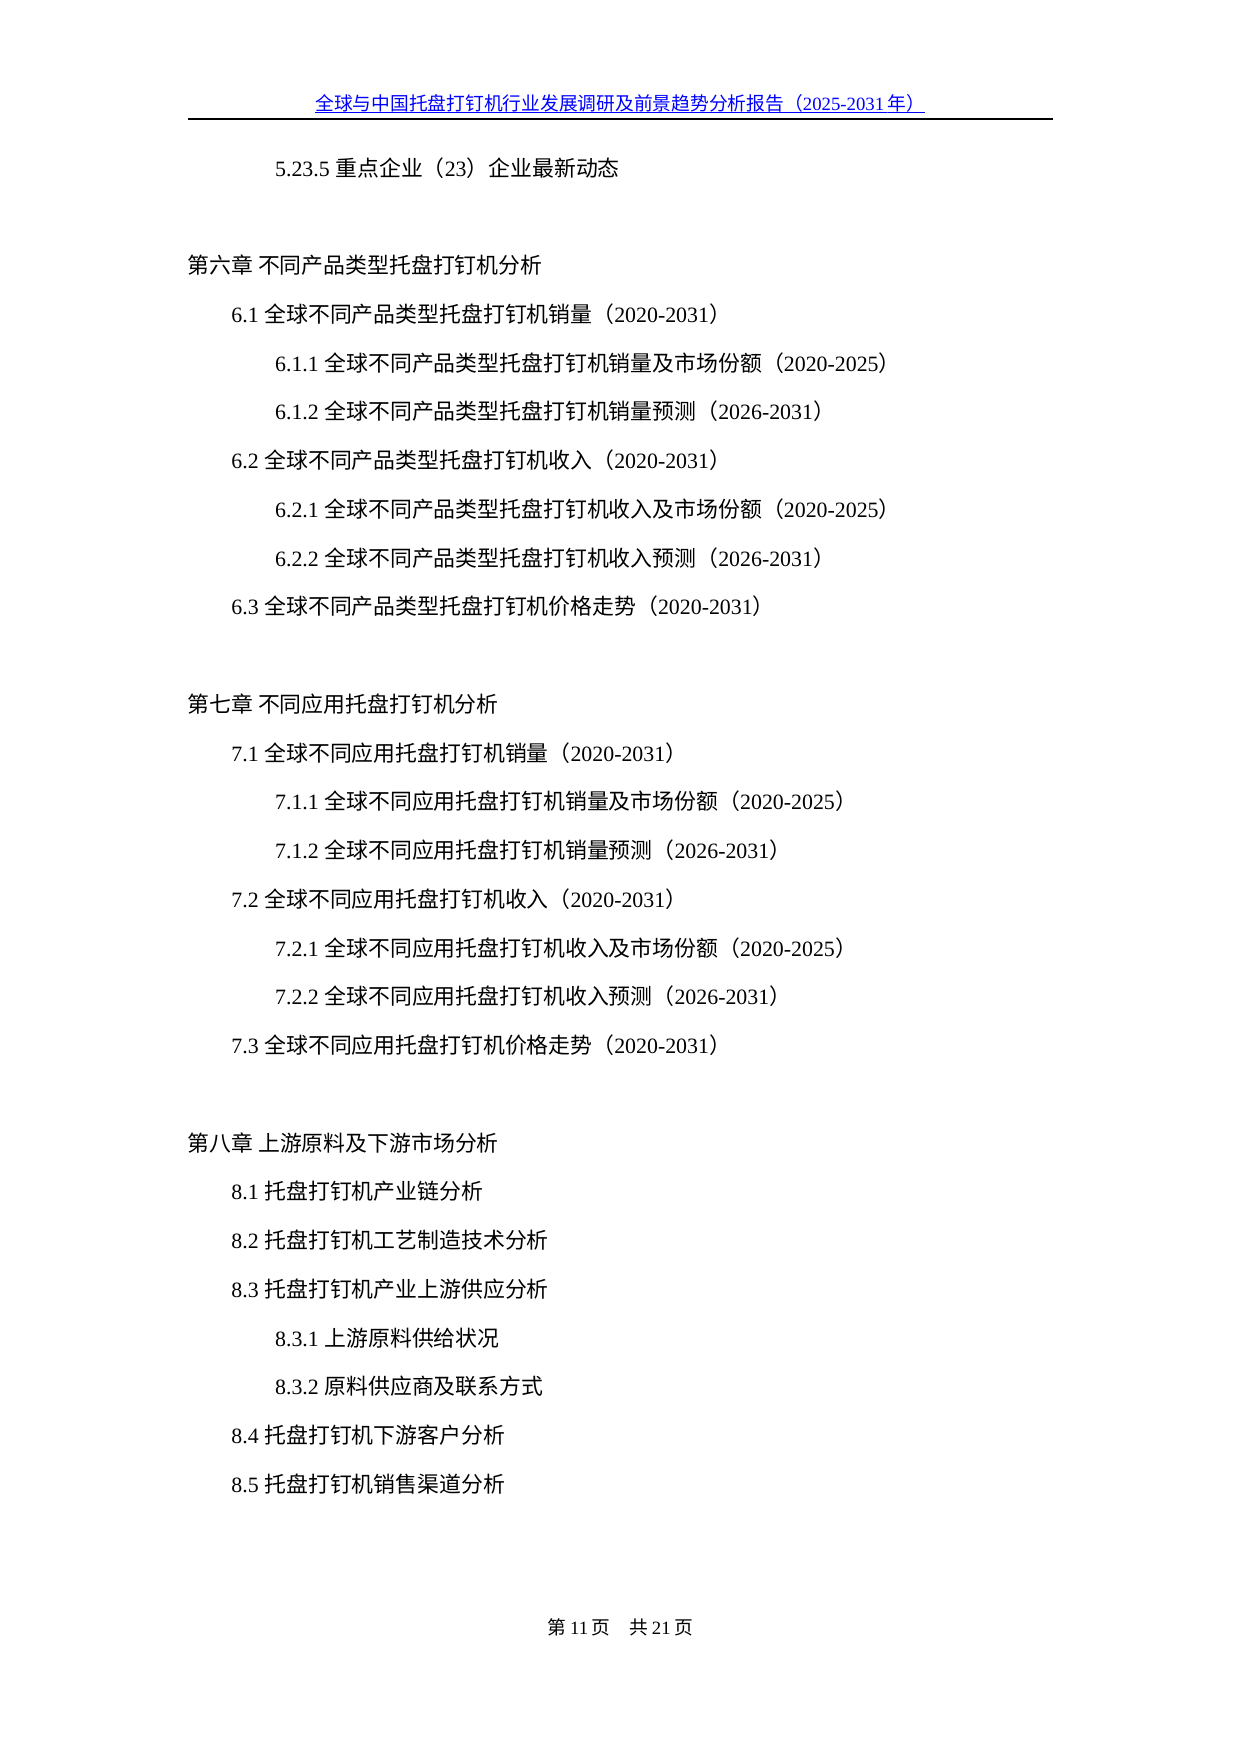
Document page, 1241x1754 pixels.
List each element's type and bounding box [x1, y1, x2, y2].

text [187, 150, 1053, 1499]
